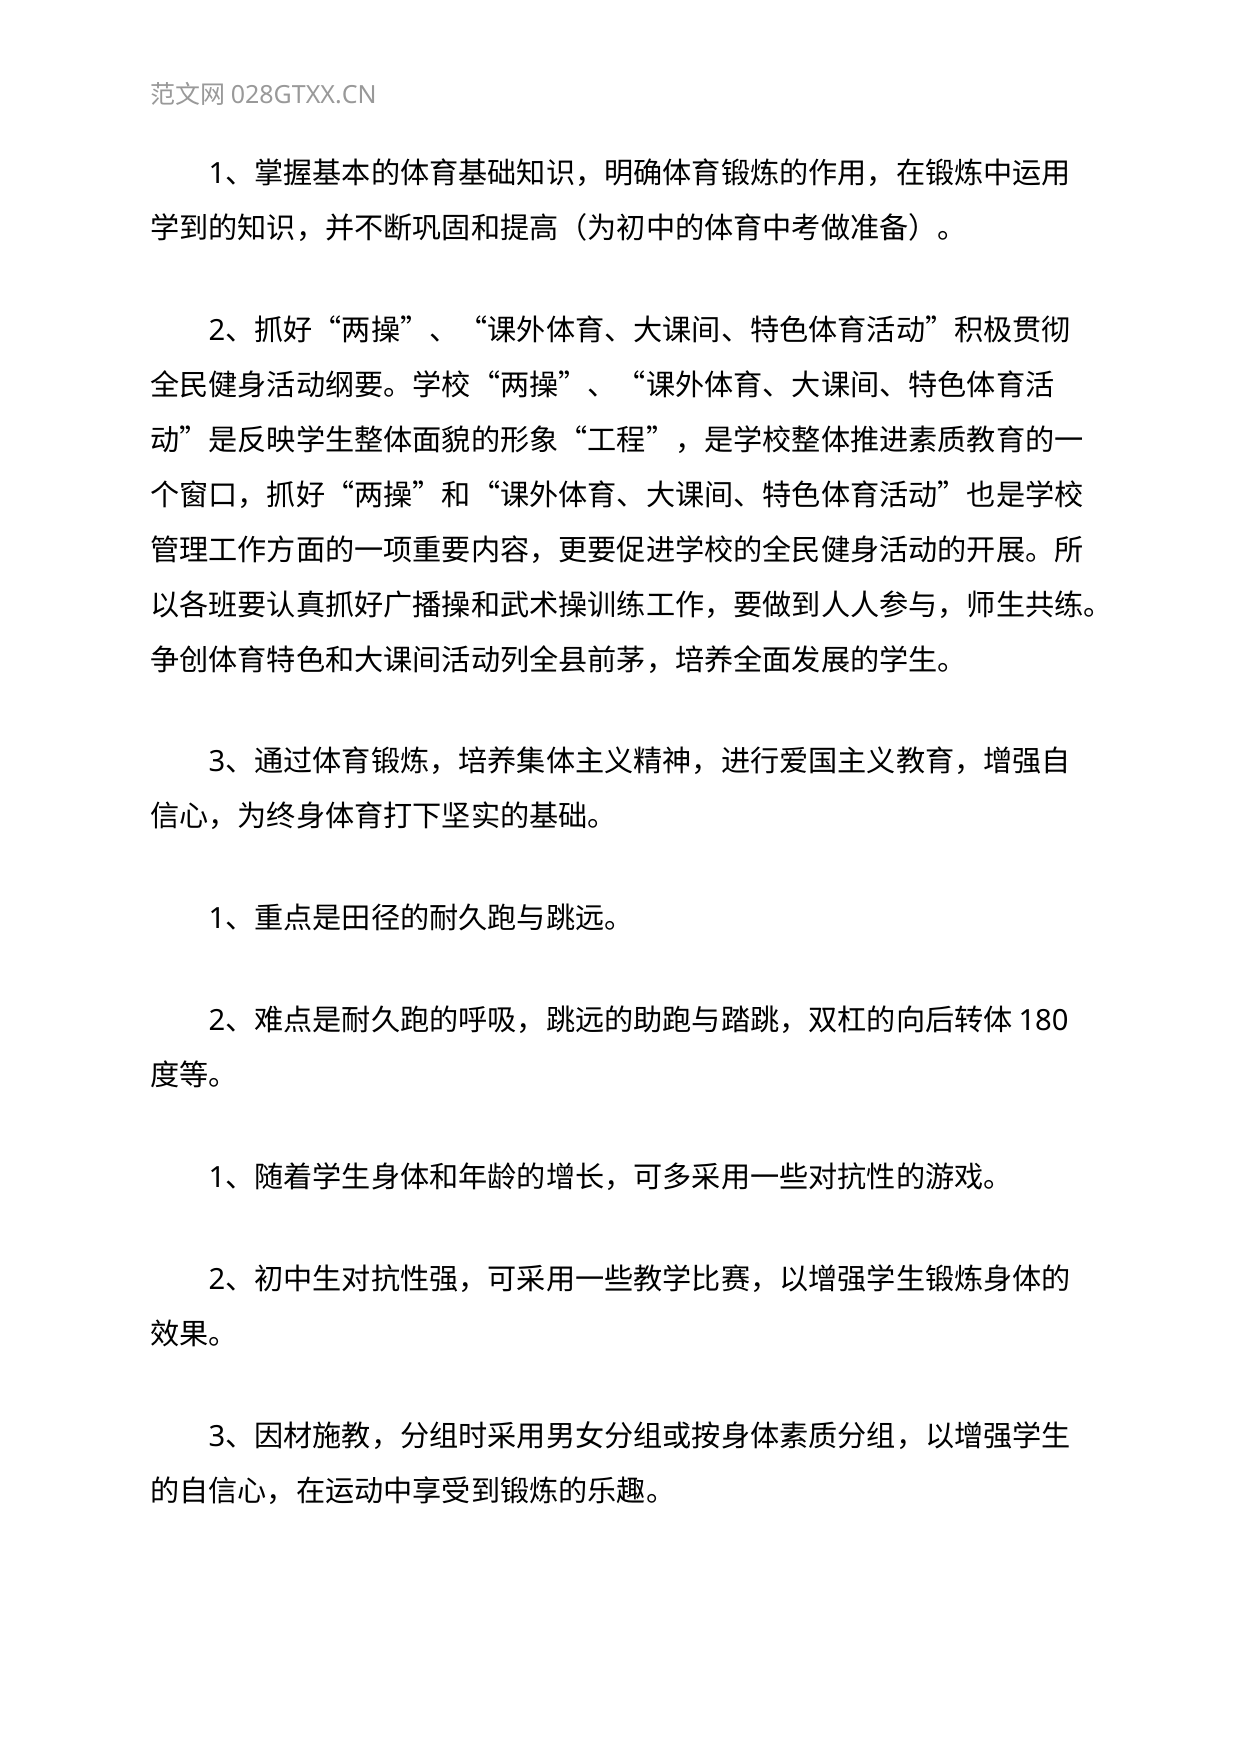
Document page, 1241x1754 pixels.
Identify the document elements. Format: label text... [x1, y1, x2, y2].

text 1、掌握基本的体育基础知识，明确体育锻炼的作用，在锻炼中运用学到的知识，并不断巩固和提高（为初中的体育中考做准备）。 [150, 150, 1090, 247]
text 1、重点是田径的耐久跑与跳远。 [150, 895, 1090, 937]
text 2、难点是耐久跑的呼吸，跳远的助跑与踏跳，双杠的向后转体180度等。 [150, 997, 1090, 1094]
text 2、初中生对抗性强，可采用一些教学比赛，以增强学生锻炼身体的效果。 [150, 1256, 1090, 1353]
text 2、抓好“两操”、“课外体育、大课间、特色体育活动”积极贯彻全民健身活动纲要。学校“两操”、“课外体育、大课间、特色体育活动”是反映学生整体面貌的形象“工程”，是学校整体推进素质教育的一个窗口，抓好“两操”和“课外体育、大课间、特色体育活动”也是学校管理工作方面的一项重要内容，更要促进学校的全民健身活动的开展。所以各班要认真抓好广播操和武术操训练工作，要做到人人参与，师生共练。争创体育特色和大课间活动列全县前茅，培养全面发展的学生。 [150, 307, 1090, 678]
text 3、通过体育锻炼，培养集体主义精神，进行爱国主义教育，增强自信心，为终身体育打下坚实的基础。 [150, 738, 1090, 835]
text 1、随着学生身体和年龄的增长，可多采用一些对抗性的游戏。 [150, 1153, 1090, 1196]
text 3、因材施教，分组时采用男女分组或按身体素质分组，以增强学生的自信心，在运动中享受到锻炼的乐趣。 [150, 1412, 1090, 1509]
